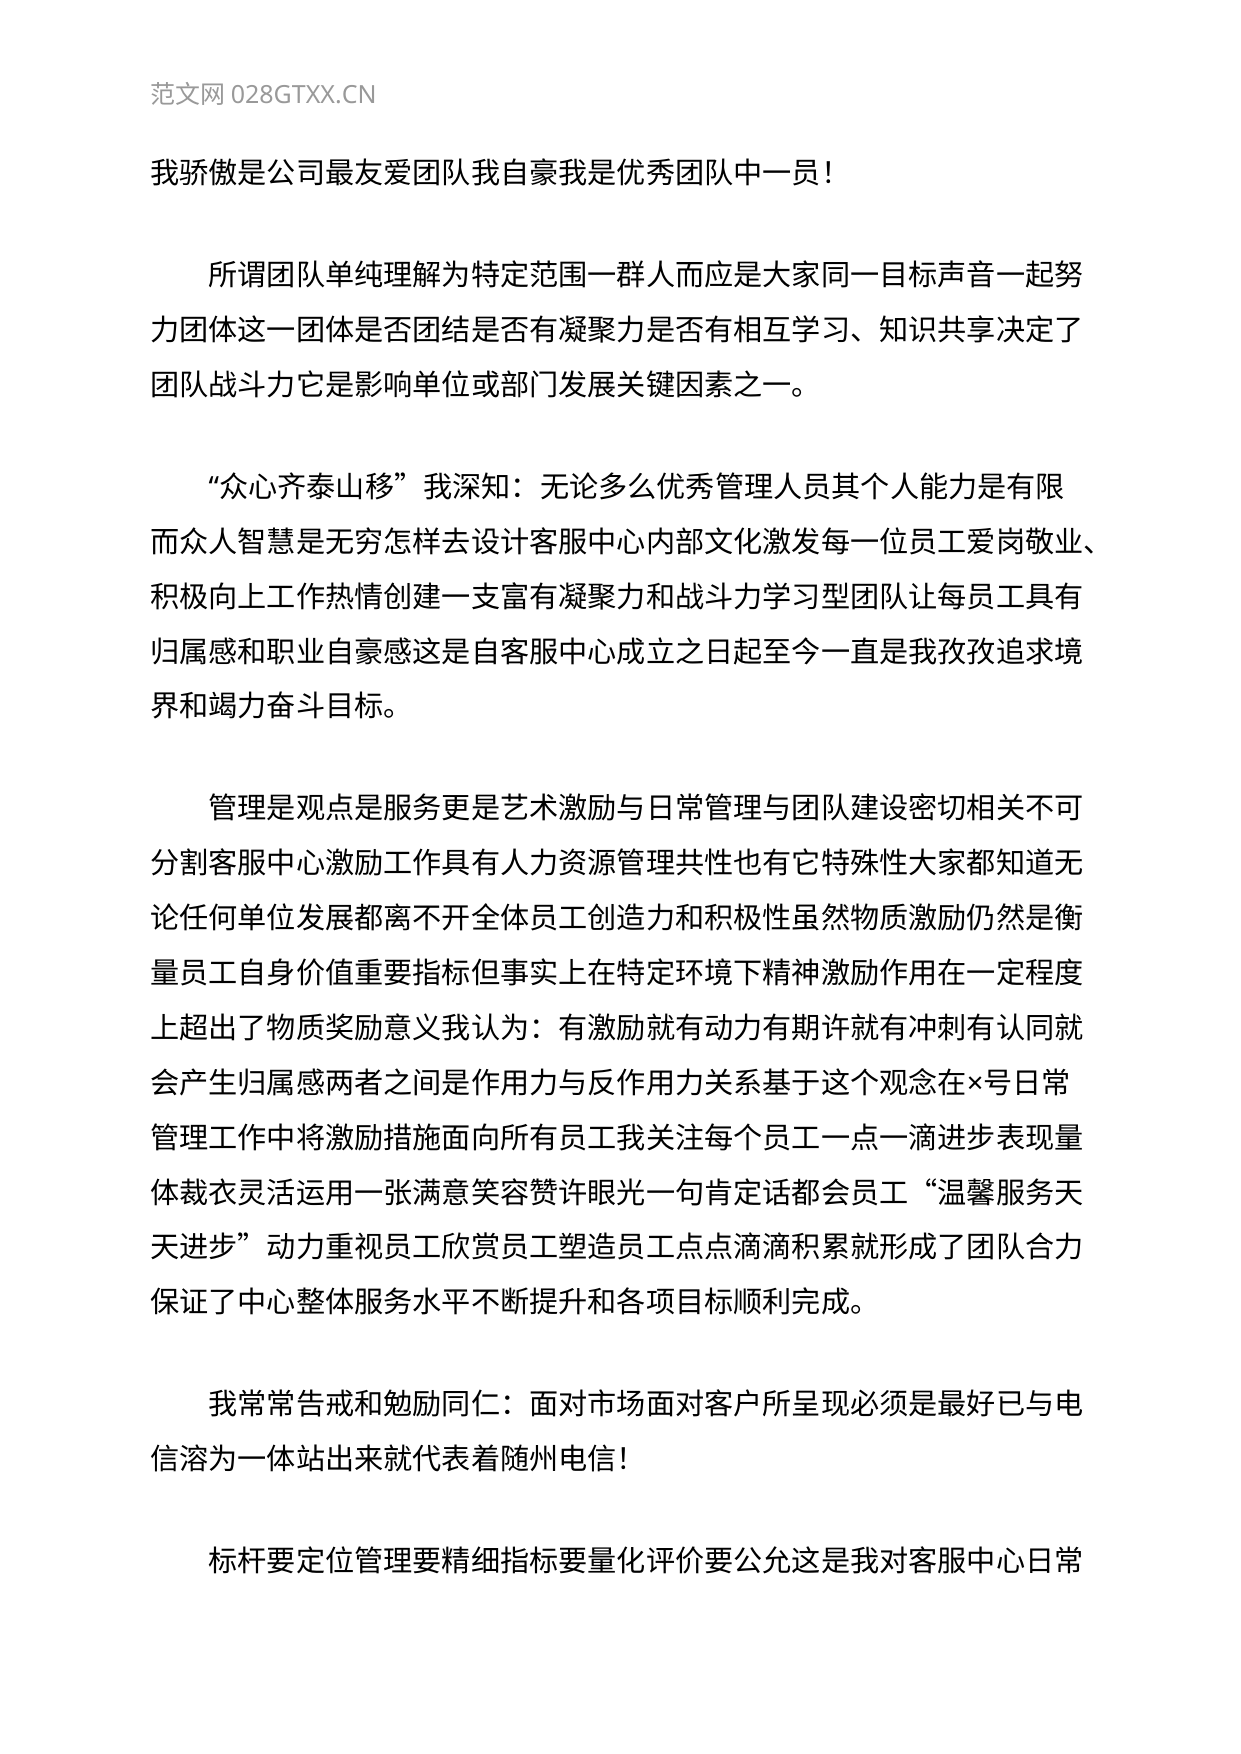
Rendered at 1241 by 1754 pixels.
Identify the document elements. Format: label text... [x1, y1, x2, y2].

text 管理是观点是服务更是艺术激励与日常管理与团队建设密切相关不可分割客服中心激励工作具有人力资源管理共性也有它特殊性大家都知道无论任何单位发展都离不开全体员工创造力和积极性虽然物质激励仍然是衡量员工自身价值重要指标但事实上在特定环境下精神激励作用在一定程度上超出了物质奖励意义我认为：有激励就有动力有期许就有冲刺有认同就会产生归属感两者之间是作用力与反作用力关系基于这个观念在×号日常管理工作中将激励措施面向所有员工我关注每个员工一点一滴进步表现量体裁衣灵活运用一张满意笑容赞许眼光一句肯定话都会员工“温馨服务天天进步”动力重视员工欣赏员工塑造员工点点滴滴积累就形成了团队合力保证了中心整体服务水平不断提升和各项目标顺利完成。 [150, 785, 1090, 1321]
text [150, 1537, 1090, 1580]
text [150, 150, 1090, 192]
text 所谓团队单纯理解为特定范围一群人而应是大家同一目标声音一起努力团体这一团体是否团结是否有凝聚力是否有相互学习、知识共享决定了团队战斗力它是影响单位或部门发展关键因素之一。 [150, 252, 1090, 404]
text “众心齐泰山移”我深知：无论多么优秀管理人员其个人能力是有限而众人智慧是无穷怎样去设计客服中心内部文化激发每一位员工爱岗敬业、积极向上工作热情创建一支富有凝聚力和战斗力学习型团队让每员工具有归属感和职业自豪感这是自客服中心成立之日起至今一直是我孜孜追求境界和竭力奋斗目标。 [150, 463, 1090, 725]
text 我常常告戒和勉励同仁：面对市场面对客户所呈现必须是最好已与电信溶为一体站出来就代表着随州电信！ [150, 1381, 1090, 1478]
